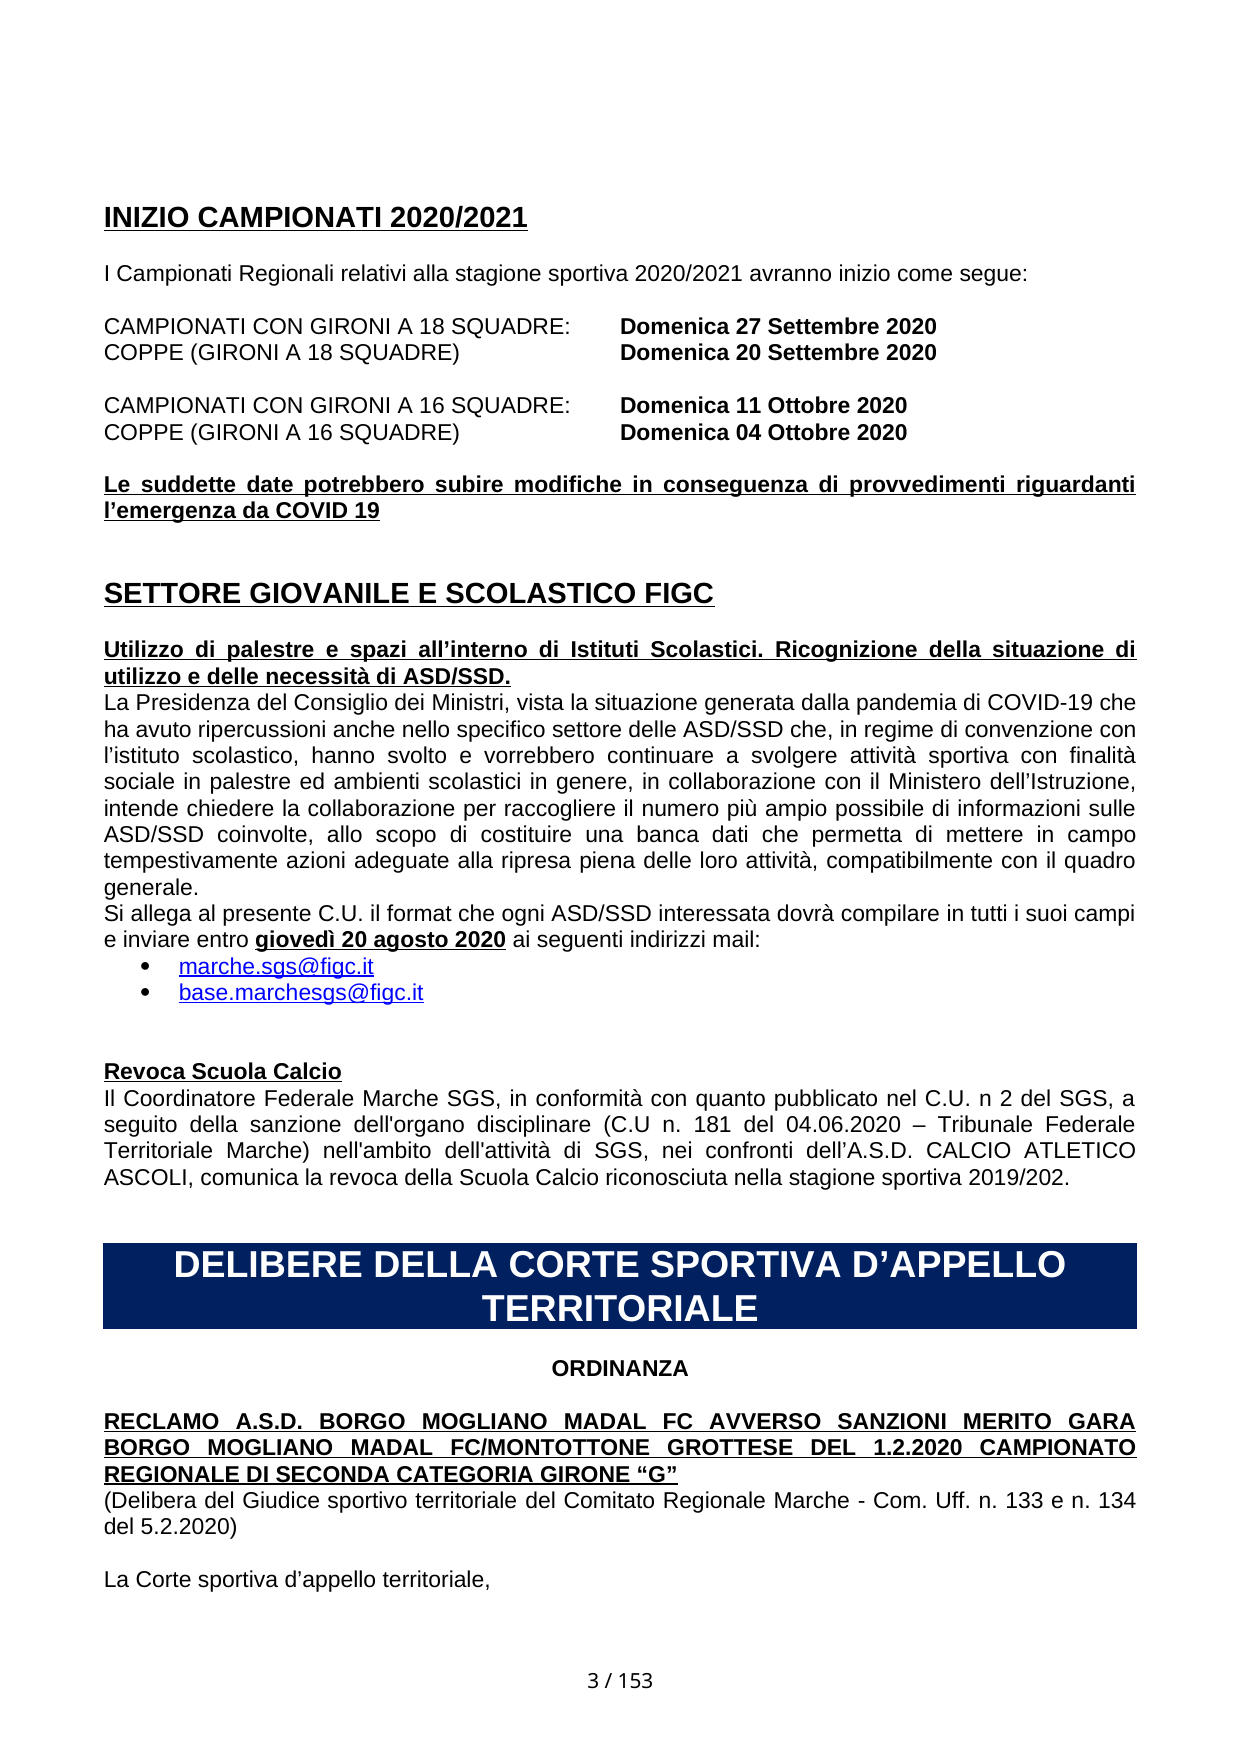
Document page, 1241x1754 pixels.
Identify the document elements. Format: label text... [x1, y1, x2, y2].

text CAMPIONATI CON GIRONI A 18 SQUADRE: Domenica 27 Settembre 2020 [103, 313, 1137, 339]
list marche.sgs@figc.it [141, 953, 1137, 979]
text Si allega al presente C.U. il format che ogni ASD/SSD interessata dovrà compilare in tutti i suoi campi e inviare entro giovedì 20 agosto 2020 ai seguenti indirizzi mail: [103, 900, 1137, 953]
text (Delibera del Giudice sportivo territoriale del Comitato Regionale Marche - Com. Uff. n. 133 e n. 134 del 5.2.2020) [103, 1487, 1137, 1540]
text Utilizzo di palestre e spazi all’interno di Istituti Scolastici. Ricognizione della situazione di utilizzo e delle necessità di ASD/SSD. [103, 660, 1137, 689]
text RECLAMO A.S.D. BORGO MOGLIANO MADAL FC AVVERSO SANZIONI MERITO GARA BORGO MOGLIANO MADAL FC/MONTOTTONE GROTTESE DEL 1.2.2020 CAMPIONATO REGIONALE DI SECONDA CATEGORIA GIRONE “G” [103, 1458, 1137, 1487]
text SETTORE GIOVANILE E SCOLASTICO FIGC [103, 577, 1137, 610]
text Le suddette date potrebbero subire modifiche in conseguenza di provvedimenti riguardanti l’emergenza da COVID 19 [103, 471, 1137, 524]
list base.marchesgs@figc.it [141, 979, 1137, 1005]
text INIZIO CAMPIONATI 2020/2021 [103, 200, 1137, 234]
text Il Coordinatore Federale Marche SGS, in conformità con quanto pubblicato nel C.U. n 2 del SGS, a seguito della sanzione dell'organo disciplinare (C.U n. 181 del 04.06.2020 – Tribunale Federale Territoriale Marche) nell'ambito dell'attività di SGS, nei confronti dell’A.S.D. CALCIO ATLETICO ASCOLI, comunica la revoca della Scuola Calcio riconosciuta nella stagione sportiva 2019/202. [103, 1084, 1137, 1190]
text ORDINANZA [103, 1355, 1137, 1382]
text DELIBERE DELLA CORTE SPORTIVA D’APPELLO TERRITORIALE [103, 1243, 1137, 1329]
text Revoca Scuola Calcio [103, 1058, 1137, 1084]
text COPPE (GIRONI A 16 SQUADRE) Domenica 04 Ottobre 2020 [103, 418, 1137, 445]
text RECLAMO A.S.D. BORGO MOGLIANO MADAL FC AVVERSO SANZIONI MERITO GARA BORGO MOGLIANO MADAL FC/MONTOTTONE GROTTESE DEL 1.2.2020 CAMPIONATO REGIONALE DI SECONDA CATEGORIA GIRONE “G” [103, 1408, 1137, 1457]
text COPPE (GIRONI A 18 SQUADRE) Domenica 20 Settembre 2020 [103, 339, 1137, 366]
text CAMPIONATI CON GIRONI A 16 SQUADRE: Domenica 11 Ottobre 2020 [103, 392, 1137, 418]
text I Campionati Regionali relativi alla stagione sportiva 2020/2021 avranno inizio come segue: [103, 260, 1137, 287]
text sportiva d’appello territoriale, [103, 1566, 1137, 1592]
text La Presidenza del Consiglio dei Ministri, vista la situazione generata dalla pandemia di COVID-19 che ha avuto ripercussioni anche nello specifico settore delle ASD/SSD che, in regime di convenzione con l’istituto scolastico, hanno svolto e vorrebbero continuare a svolgere attività sportiva con finalità sociale in palestre ed ambienti scolastici in genere, in collaborazione con il Ministero dell’Istruzione, intende chiedere la collaborazione per raccogliere il numero più ampio possibile di informazioni sulle ASD/SSD coinvolte, allo scopo di costituire una banca dati che permetta di mettere in campo tempestivamente azioni adeguate alla ripresa piena delle loro attività, compatibilmente con il quadro generale. [103, 689, 1137, 900]
text Utilizzo di palestre e spazi all’interno di Istituti Scolastici. Ricognizione della situazione di utilizzo e delle necessità di ASD/SSD. [103, 636, 1137, 659]
